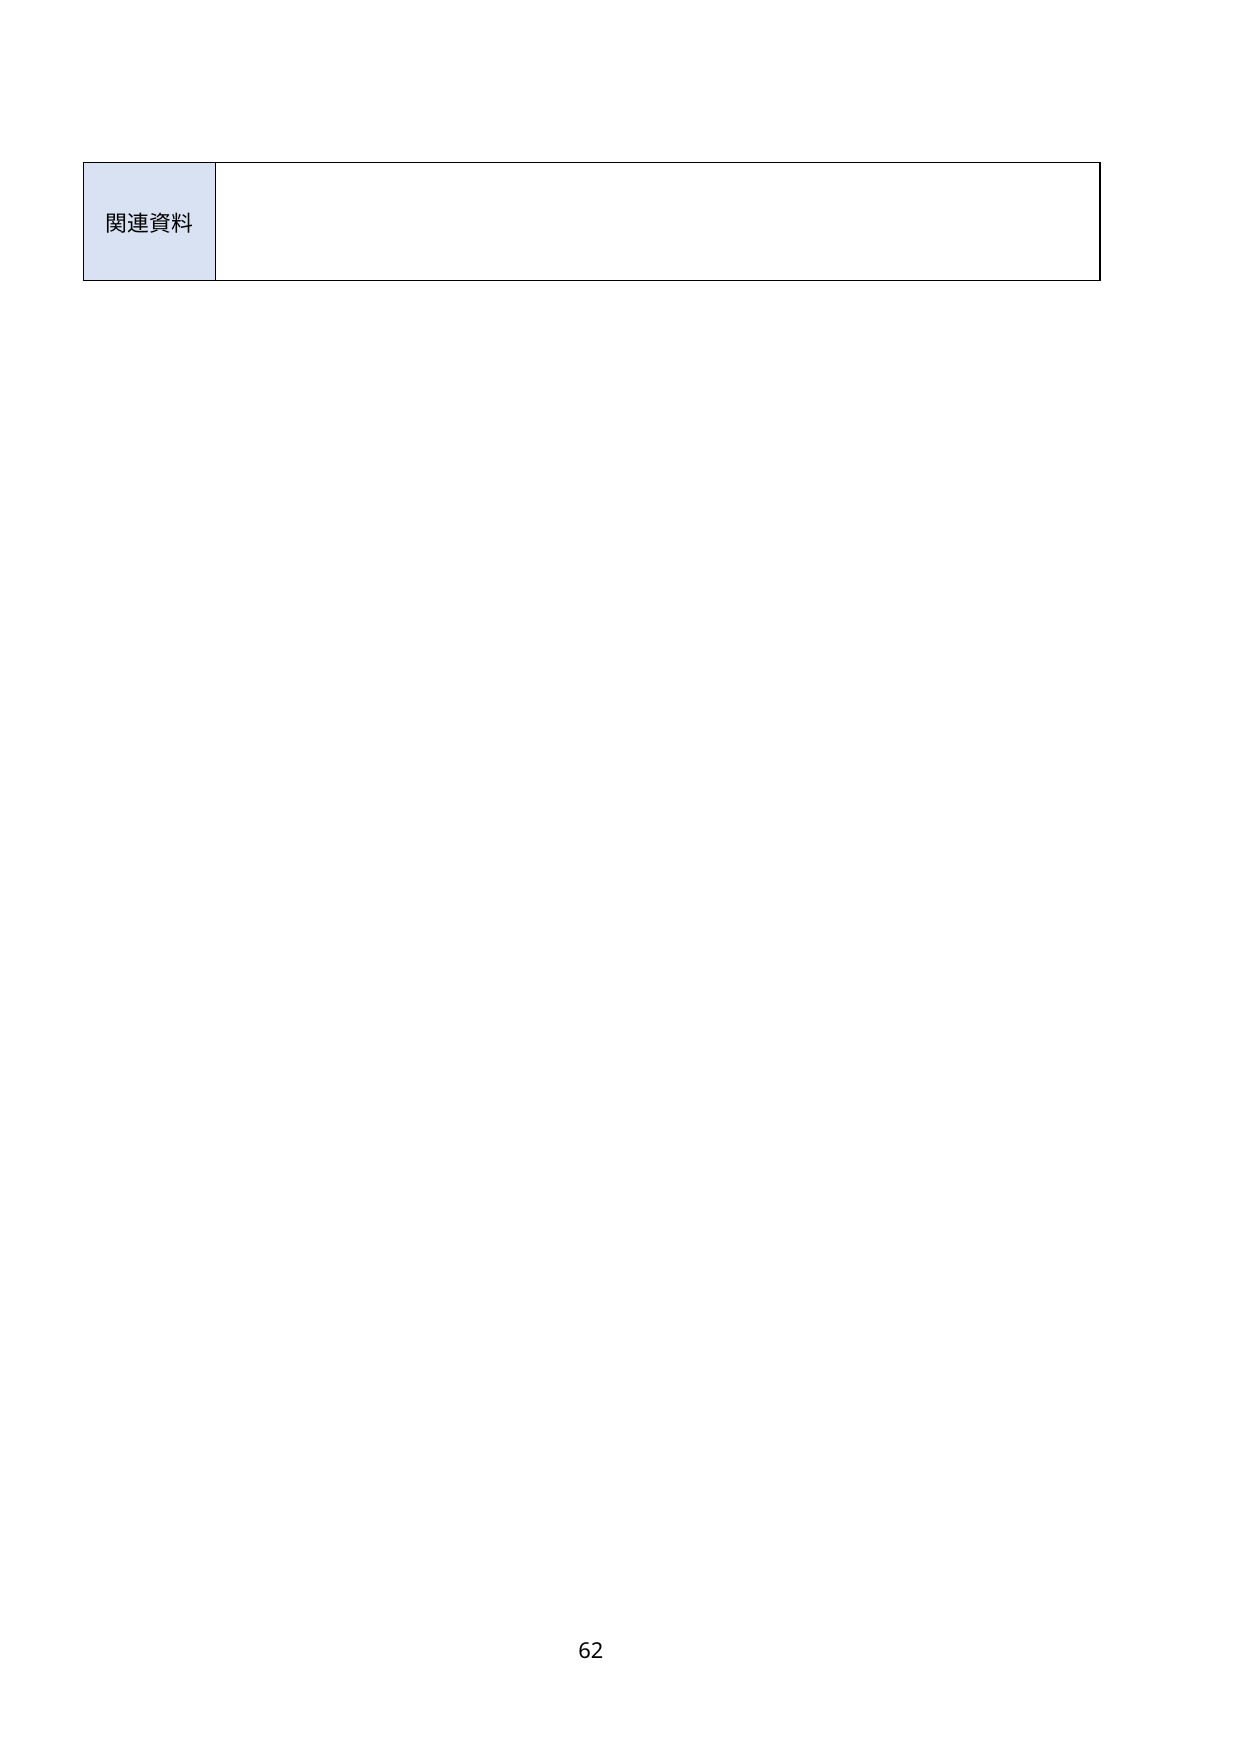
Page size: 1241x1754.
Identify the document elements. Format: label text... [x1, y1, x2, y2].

table_cell [216, 163, 1099, 280]
table_cell 関連資料 [84, 163, 215, 280]
